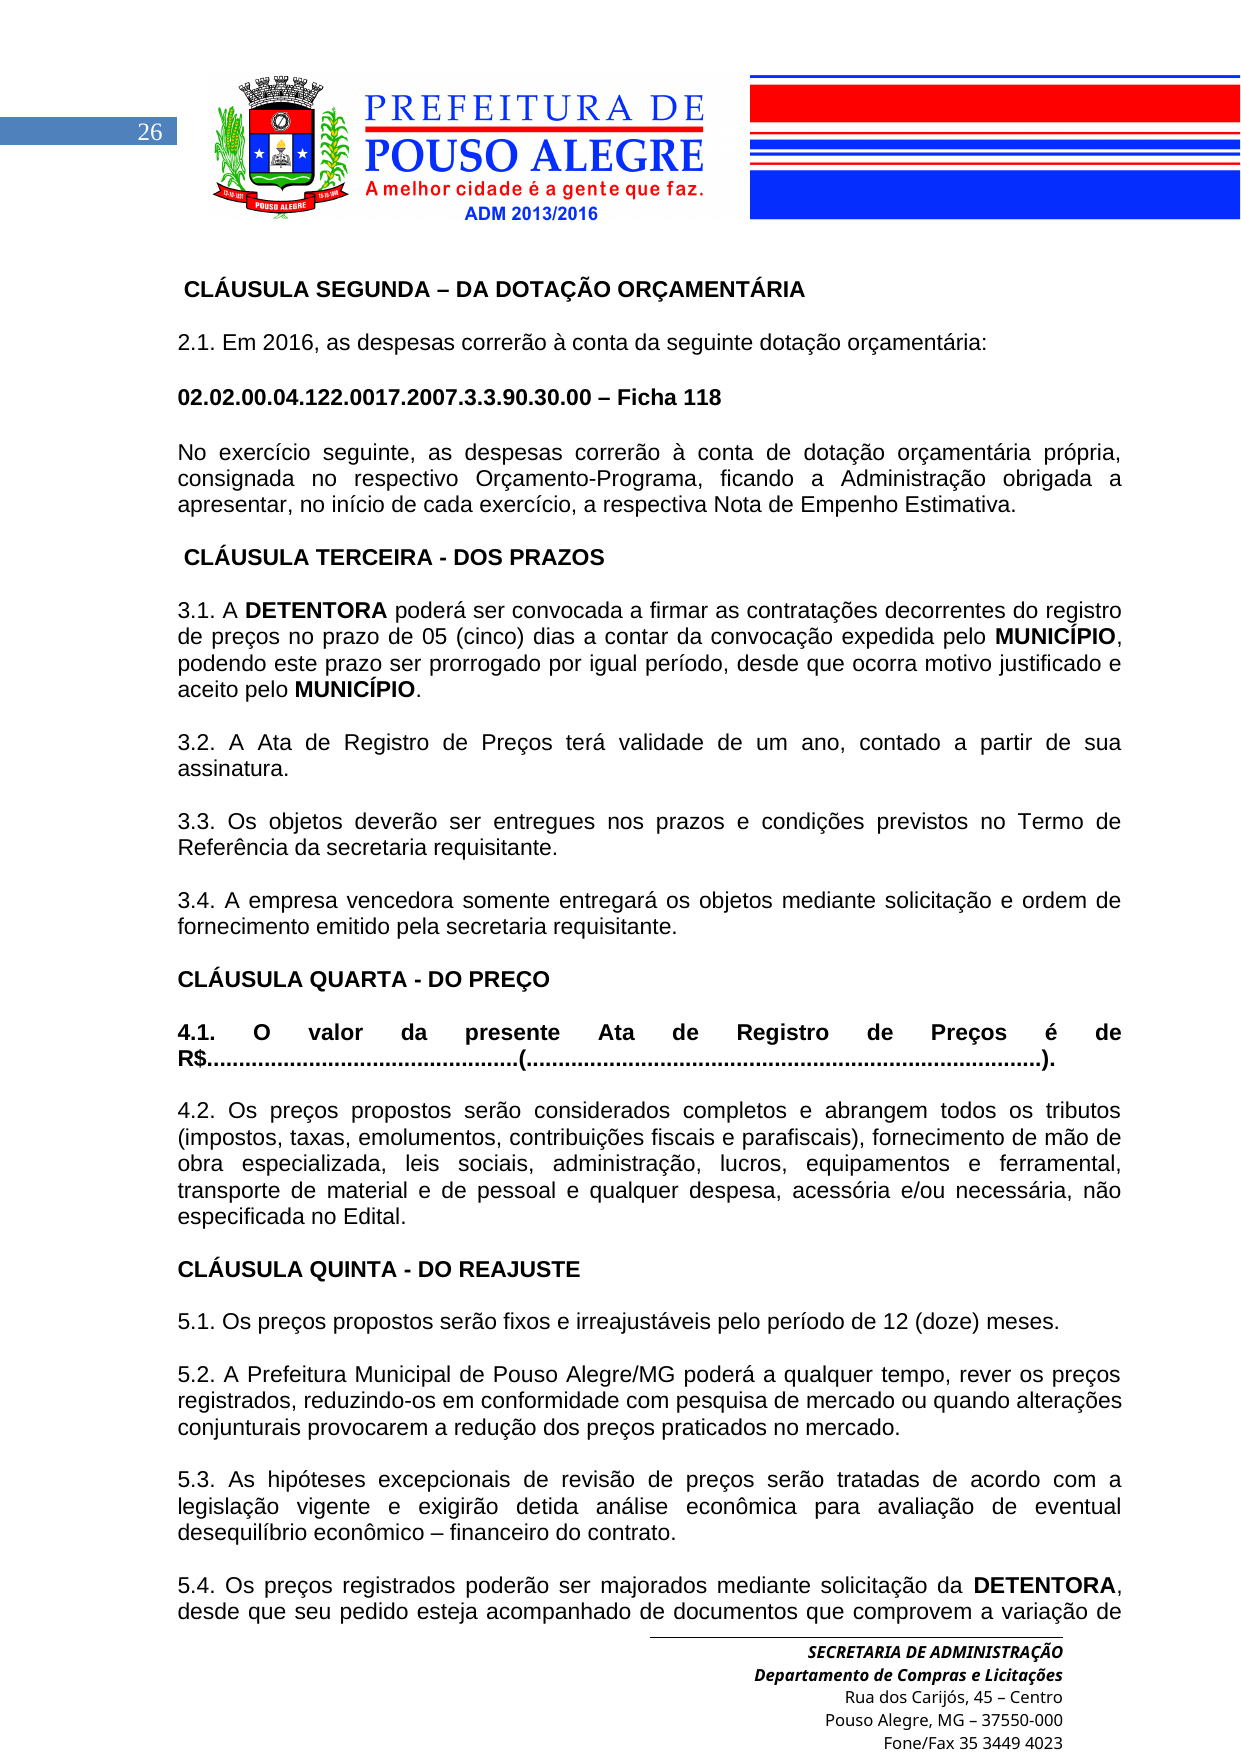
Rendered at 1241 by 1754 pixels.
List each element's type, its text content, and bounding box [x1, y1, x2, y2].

text CLÁUSULA QUARTA - DO PREÇO [177, 966, 1122, 992]
text 3.2. A Ata de Registro de Preços terá validade de um ano, contado a partir de sua assinatura. [177, 728, 1122, 781]
subtitle 2.1. Em 2016, as despesas correrão à conta da seguinte dotação orçamentária: [177, 328, 1122, 355]
picture [206, 73, 1241, 221]
text 3.1. A DETENTORA poderá ser convocada a firmar as contratações decorrentes do registro de preços no prazo de 05 (cinco) dias a contar da convocação expedida pelo MUNICÍPIO, podendo este prazo ser prorrogado por igual período, desde que ocorra motivo justificado e aceito pelo MUNICÍPIO. [177, 597, 1122, 702]
text 5.1. Os preços propostos serão fixos e irreajustáveis pelo período de 12 (doze) meses. [177, 1308, 1122, 1335]
subtitle No exercício seguinte, as despesas correrão à conta de dotação orçamentária própria, consignada no respectivo Orçamento-Programa, ficando a Administração obrigada a apresentar, no início de cada exercício, a respectiva Nota de Empenho Estimativa. [177, 439, 1122, 518]
text 4.2. Os preços propostos serão considerados completos e abrangem todos os tributos (impostos, taxas, emolumentos, contribuições fiscais e parafiscais), fornecimento de mão de obra especializada, leis sociais, administração, lucros, equipamentos e ferramental, transporte de material e de pessoal e qualquer despesa, acessória e/ou necessária, não especificada no Edital. [177, 1097, 1122, 1229]
subtitle CLÁUSULA TERCEIRA - DOS PRAZOS [177, 544, 1122, 570]
subtitle 02.02.00.04.122.0017.2007.3.3.90.30.00 – Ficha 118 [177, 383, 1063, 410]
text 5.2. A Prefeitura Municipal de Pouso Alegre/MG poderá a qualquer tempo, rever os preços registrados, reduzindo-os em conformidade com pesquisa de mercado ou quando alterações conjunturais provocarem a redução dos preços praticados no mercado. [177, 1361, 1122, 1440]
text 3.3. Os objetos deverão ser entregues nos prazos e condições previstos no Termo de Referência da secretaria requisitante. [177, 808, 1122, 860]
text CLÁUSULA SEGUNDA – DA DOTAÇÃO ORÇAMENTÁRIA [177, 276, 1122, 302]
subtitle CLÁUSULA QUINTA - DO REAJUSTE [177, 1256, 1122, 1282]
text 4.1. O valor da presente Ata de Registro de Preços é de R$.................................................(.................................................................................). [177, 1018, 1122, 1071]
text 3.4. A empresa vencedora somente entregará os objetos mediante solicitação e ordem de fornecimento emitido pela secretaria requisitante. [177, 887, 1122, 939]
text 5.3. As hipóteses excepcionais de revisão de preços serão tratadas de acordo com a legislação vigente e exigirão detida análise econômica para avaliação de eventual desequilíbrio econômico – financeiro do contrato. [177, 1466, 1122, 1546]
